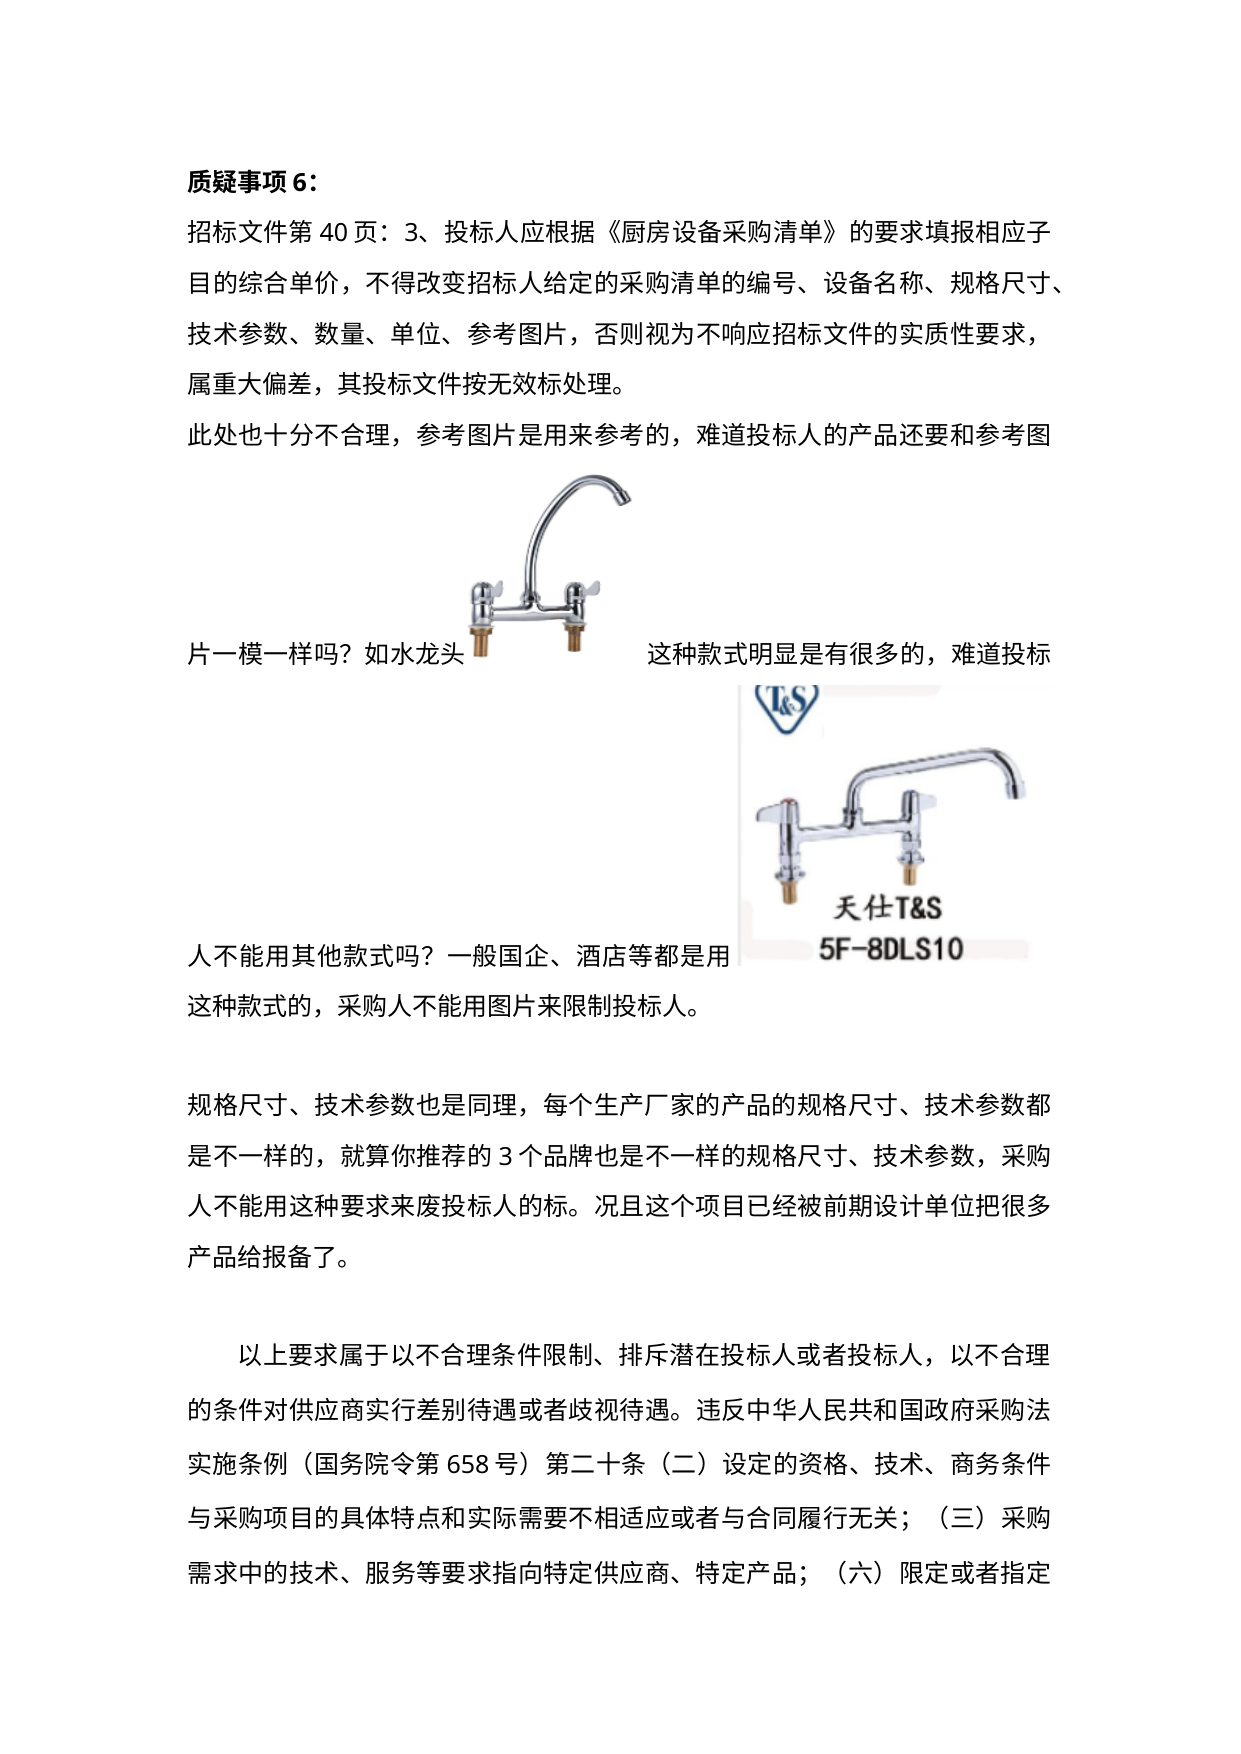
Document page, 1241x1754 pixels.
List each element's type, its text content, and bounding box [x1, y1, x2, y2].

text 此处也十分不合理，参考图片是用来参考的，难道投标人的产品还要和参考图片一模一样吗？如水龙头这种款式明显是有很多的，难道投标人不能用其他款式吗？一般国企、酒店等都是用这种款式的，采购人不能用图片来限制投标人。 [187, 416, 1053, 1023]
text 招标文件第40页：3、投标人应根据《厨房设备采购清单》的要求填报相应子目的综合单价，不得改变招标人给定的采购清单的编号、设备名称、规格尺寸、技术参数、数量、单位、参考图片，否则视为不响应招标文件的实质性要求，属重大偏差，其投标文件按无效标处理。 [187, 213, 1053, 401]
text 质疑事项6： [187, 162, 1053, 198]
text 规格尺寸、技术参数也是同理，每个生产厂家的产品的规格尺寸、技术参数都是不一样的，就算你推荐的3个品牌也是不一样的规格尺寸、技术参数，采购人不能用这种要求来废投标人的标。况且这个项目已经被前期设计单位把很多产品给报备了。 [187, 1085, 1053, 1274]
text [187, 1336, 1053, 1589]
picture [732, 685, 1053, 966]
